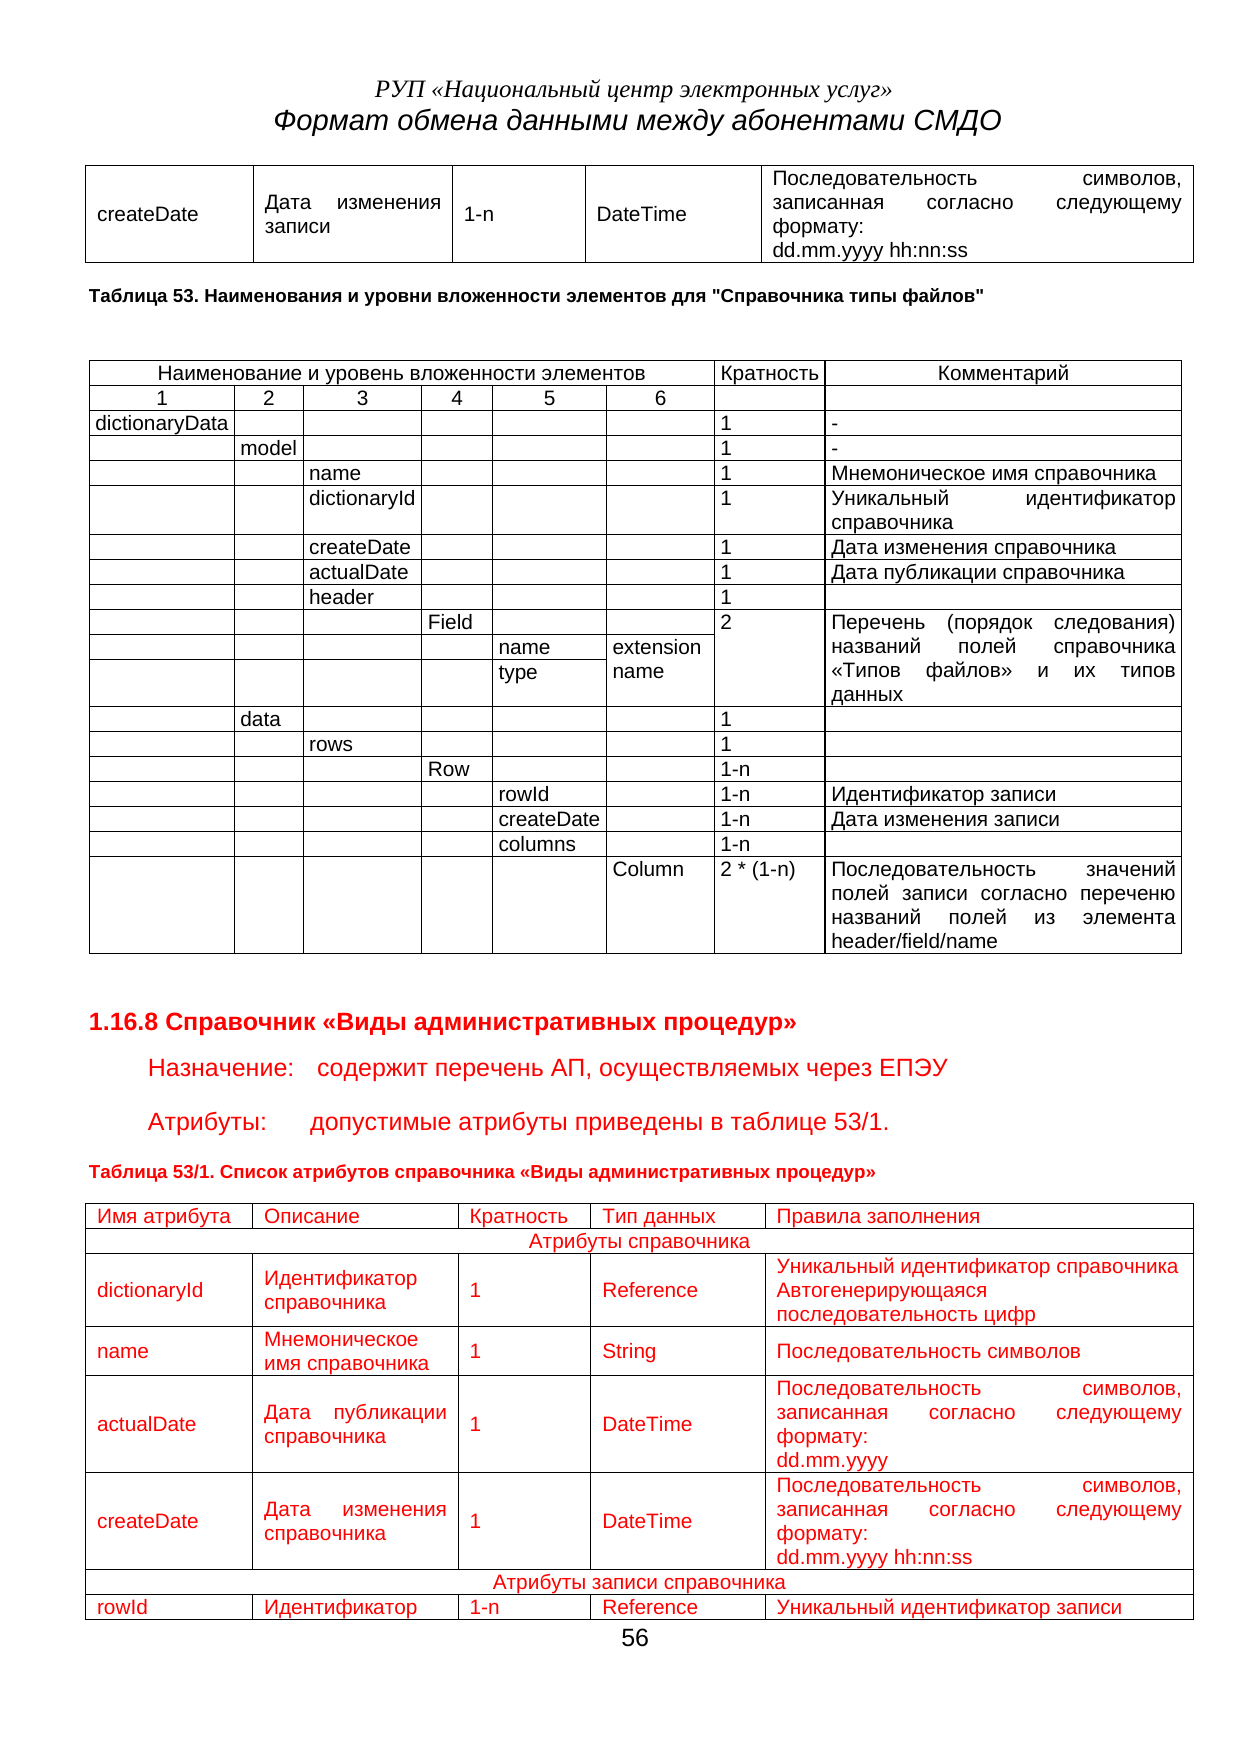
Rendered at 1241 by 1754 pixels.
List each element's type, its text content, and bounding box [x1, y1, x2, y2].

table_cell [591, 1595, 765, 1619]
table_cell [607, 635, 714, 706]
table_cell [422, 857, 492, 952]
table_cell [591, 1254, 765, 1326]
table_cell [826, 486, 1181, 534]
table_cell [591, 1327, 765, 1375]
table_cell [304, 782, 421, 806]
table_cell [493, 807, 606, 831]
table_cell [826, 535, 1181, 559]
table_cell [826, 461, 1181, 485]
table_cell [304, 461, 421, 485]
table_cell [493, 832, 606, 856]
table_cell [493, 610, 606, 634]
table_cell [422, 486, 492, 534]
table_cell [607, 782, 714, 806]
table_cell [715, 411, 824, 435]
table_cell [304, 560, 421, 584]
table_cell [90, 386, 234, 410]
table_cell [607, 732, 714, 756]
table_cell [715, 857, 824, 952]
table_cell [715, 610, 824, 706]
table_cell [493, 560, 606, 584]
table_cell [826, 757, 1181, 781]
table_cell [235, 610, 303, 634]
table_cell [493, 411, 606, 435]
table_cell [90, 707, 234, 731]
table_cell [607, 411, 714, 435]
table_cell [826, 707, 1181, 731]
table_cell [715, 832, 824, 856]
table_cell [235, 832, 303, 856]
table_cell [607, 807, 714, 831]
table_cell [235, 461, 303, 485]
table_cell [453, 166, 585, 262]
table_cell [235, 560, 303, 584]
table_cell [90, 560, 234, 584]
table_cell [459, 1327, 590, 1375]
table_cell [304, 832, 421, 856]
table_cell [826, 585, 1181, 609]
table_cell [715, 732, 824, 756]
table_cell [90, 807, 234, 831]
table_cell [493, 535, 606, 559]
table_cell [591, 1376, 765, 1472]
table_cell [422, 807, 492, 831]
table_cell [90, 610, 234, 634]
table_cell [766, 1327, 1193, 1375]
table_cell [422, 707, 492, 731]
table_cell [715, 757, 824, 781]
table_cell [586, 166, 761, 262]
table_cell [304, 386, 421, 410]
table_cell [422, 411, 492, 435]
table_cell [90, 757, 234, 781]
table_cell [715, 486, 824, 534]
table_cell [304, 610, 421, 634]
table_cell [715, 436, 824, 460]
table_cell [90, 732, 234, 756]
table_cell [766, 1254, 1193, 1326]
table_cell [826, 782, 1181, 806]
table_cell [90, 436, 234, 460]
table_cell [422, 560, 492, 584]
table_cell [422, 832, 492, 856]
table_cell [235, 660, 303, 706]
text Таблица 53. Наименования и уровни вложенности элементов для "Справочника типы файлов" [89, 284, 1181, 306]
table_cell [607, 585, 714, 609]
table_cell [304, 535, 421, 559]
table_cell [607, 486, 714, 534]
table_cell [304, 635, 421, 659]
text Таблица 53/1. Список атрибутов справочника «Виды административных процедур» [89, 1161, 1181, 1182]
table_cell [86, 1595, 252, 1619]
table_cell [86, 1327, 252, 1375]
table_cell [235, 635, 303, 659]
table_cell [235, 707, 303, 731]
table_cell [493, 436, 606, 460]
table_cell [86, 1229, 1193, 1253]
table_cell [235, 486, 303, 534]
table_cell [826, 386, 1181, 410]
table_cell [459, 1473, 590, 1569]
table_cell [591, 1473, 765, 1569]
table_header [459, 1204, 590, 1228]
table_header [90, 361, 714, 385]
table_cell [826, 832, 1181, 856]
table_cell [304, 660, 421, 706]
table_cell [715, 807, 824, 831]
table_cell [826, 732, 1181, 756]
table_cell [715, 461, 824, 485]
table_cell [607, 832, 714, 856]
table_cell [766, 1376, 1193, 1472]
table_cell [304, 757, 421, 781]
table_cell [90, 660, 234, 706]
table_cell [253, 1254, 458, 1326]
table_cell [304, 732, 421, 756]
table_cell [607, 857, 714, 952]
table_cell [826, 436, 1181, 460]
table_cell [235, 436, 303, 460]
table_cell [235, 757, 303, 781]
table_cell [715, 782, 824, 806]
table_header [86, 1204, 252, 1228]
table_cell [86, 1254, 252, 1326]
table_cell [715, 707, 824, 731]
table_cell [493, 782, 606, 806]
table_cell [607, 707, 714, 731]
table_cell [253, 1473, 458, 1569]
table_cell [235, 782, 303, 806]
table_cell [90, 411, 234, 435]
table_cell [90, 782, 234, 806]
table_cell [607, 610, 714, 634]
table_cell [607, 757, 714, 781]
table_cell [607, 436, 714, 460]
text Назначение: содержит перечень АП, осуществляемых через ЕПЭУ [89, 1053, 1181, 1082]
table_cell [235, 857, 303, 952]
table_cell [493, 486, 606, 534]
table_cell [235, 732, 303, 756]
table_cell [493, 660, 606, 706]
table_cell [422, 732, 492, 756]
text Атрибуты: допустимые атрибуты приведены в таблице 53/1. [89, 1107, 1181, 1136]
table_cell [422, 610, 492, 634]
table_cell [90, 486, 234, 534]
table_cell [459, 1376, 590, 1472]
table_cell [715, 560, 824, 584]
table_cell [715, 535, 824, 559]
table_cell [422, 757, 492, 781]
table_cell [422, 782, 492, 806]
subtitle 1.16.8 Справочник «Виды административных процедур» [89, 1007, 1181, 1036]
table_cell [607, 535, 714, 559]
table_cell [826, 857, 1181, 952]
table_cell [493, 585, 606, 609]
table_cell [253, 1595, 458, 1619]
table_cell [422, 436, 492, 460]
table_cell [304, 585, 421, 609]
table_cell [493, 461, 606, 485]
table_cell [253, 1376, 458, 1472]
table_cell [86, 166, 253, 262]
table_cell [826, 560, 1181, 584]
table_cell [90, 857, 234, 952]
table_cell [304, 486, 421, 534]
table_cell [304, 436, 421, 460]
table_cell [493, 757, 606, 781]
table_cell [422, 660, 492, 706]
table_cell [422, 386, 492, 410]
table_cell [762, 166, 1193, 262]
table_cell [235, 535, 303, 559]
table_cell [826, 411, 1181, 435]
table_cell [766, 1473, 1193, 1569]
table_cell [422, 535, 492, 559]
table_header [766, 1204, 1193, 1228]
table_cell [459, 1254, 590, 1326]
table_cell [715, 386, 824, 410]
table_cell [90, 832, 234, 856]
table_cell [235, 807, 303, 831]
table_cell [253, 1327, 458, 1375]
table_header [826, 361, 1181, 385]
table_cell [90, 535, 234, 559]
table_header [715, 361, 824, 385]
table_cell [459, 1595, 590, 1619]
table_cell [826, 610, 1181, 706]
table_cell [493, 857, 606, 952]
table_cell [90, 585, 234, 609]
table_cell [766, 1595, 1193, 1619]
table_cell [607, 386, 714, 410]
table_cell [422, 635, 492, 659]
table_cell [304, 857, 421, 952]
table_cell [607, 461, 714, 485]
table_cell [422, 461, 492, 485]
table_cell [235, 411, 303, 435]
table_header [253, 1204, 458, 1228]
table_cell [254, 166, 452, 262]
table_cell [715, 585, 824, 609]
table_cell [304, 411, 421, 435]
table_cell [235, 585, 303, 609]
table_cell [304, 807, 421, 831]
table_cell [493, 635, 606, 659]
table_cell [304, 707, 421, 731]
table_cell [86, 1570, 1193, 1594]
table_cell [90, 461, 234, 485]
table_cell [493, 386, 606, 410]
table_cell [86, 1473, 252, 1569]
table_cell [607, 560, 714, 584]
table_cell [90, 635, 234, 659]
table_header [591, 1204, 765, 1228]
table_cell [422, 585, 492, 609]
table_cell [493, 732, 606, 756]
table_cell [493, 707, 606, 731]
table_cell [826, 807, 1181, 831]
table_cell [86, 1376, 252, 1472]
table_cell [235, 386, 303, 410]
